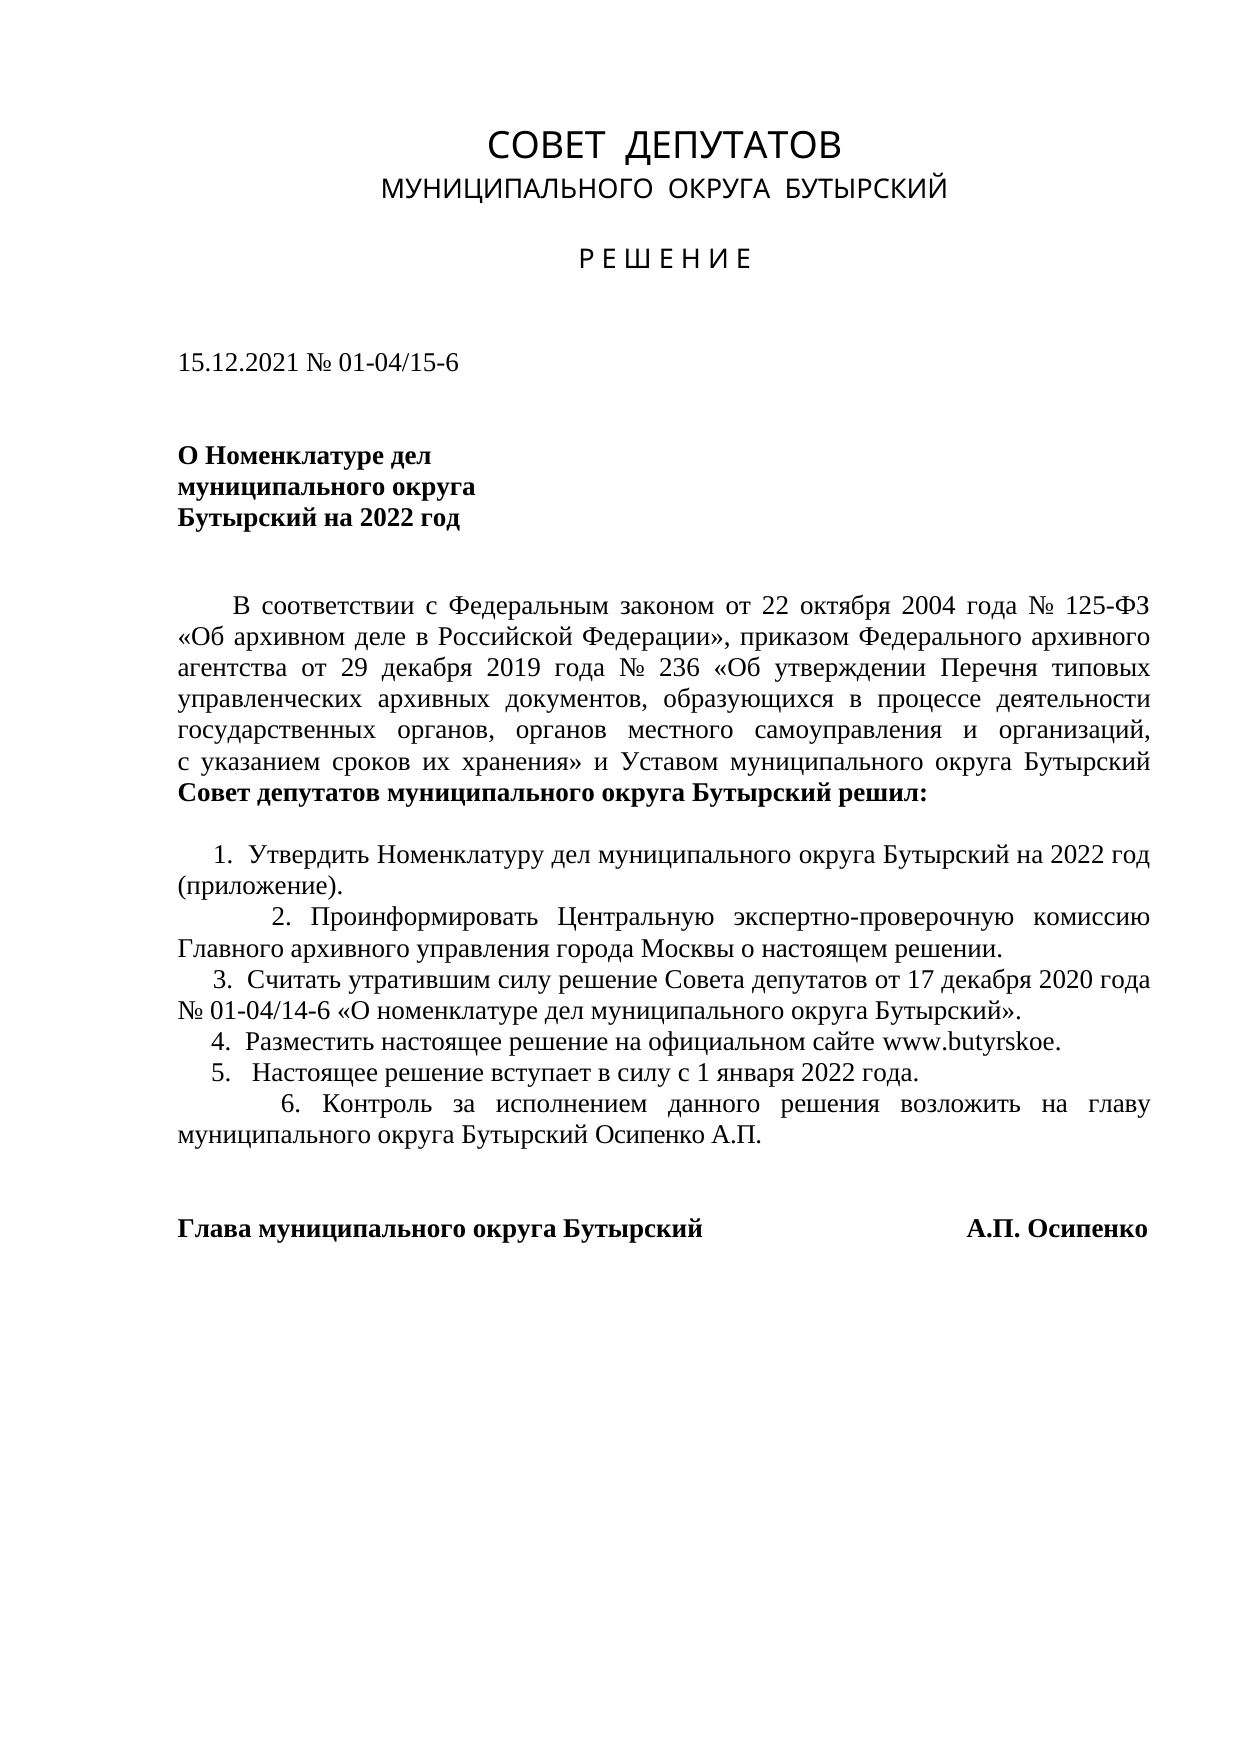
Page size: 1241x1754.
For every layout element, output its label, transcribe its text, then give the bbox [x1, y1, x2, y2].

text СОВЕТ ДЕПУТАТОВ [177, 118, 1152, 169]
text В соответствии с Федеральным законом от 22 октября 2004 года № 125-ФЗ «Об архивном деле в Российской Федерации», приказом Федерального архивного агентства от 29 декабря 2019 года № 236 «Об утверждении Перечня типовых управленческих архивных документов, образующихся в процессе деятельности государственных органов, органов местного самоуправления и организаций, с указанием сроков их хранения» и Уставом муниципального округа Бутырский Совет депутатов муниципального округа Бутырский решил: [177, 589, 1152, 807]
text муниципального округа [177, 470, 945, 502]
text Р Е Ш Е Н И Е [177, 239, 1152, 276]
text 3. Считать утратившим силу решение Совета депутатов от 17 декабря 2020 года № 01-04/14-6 «О номенклатуре дел муниципального округа Бутырский». [177, 963, 1152, 1025]
text 15.12.2021 № 01-04/15-6 [177, 346, 1152, 377]
text 4. Разместить настоящее решение на официальном сайте www.butyrskoe. [177, 1025, 1152, 1056]
text МУНИЦИПАЛЬНОГО ОКРУГА БУТЫРСКИЙ [177, 169, 1152, 206]
text 6. Контроль за исполнением данного решения возложить на главу муниципального округа Бутырский Осипенко А.П. [177, 1087, 1152, 1150]
text 2. Проинформировать Центральную экспертно-проверочную комиссию Главного архивного управления города Москвы о настоящем решении. [177, 901, 1152, 963]
text Бутырский на 2022 год [177, 502, 945, 533]
text 5. Настоящее решение вступает в силу с 1 января 2022 года. [177, 1056, 1152, 1087]
text Глава муниципального округа Бутырский А.П. Осипенко [177, 1212, 1152, 1243]
text О Номенклатуре дел [177, 439, 945, 470]
text 1. Утвердить Номенклатуру дел муниципального округа Бутырский на 2022 год (приложение). [177, 838, 1152, 901]
